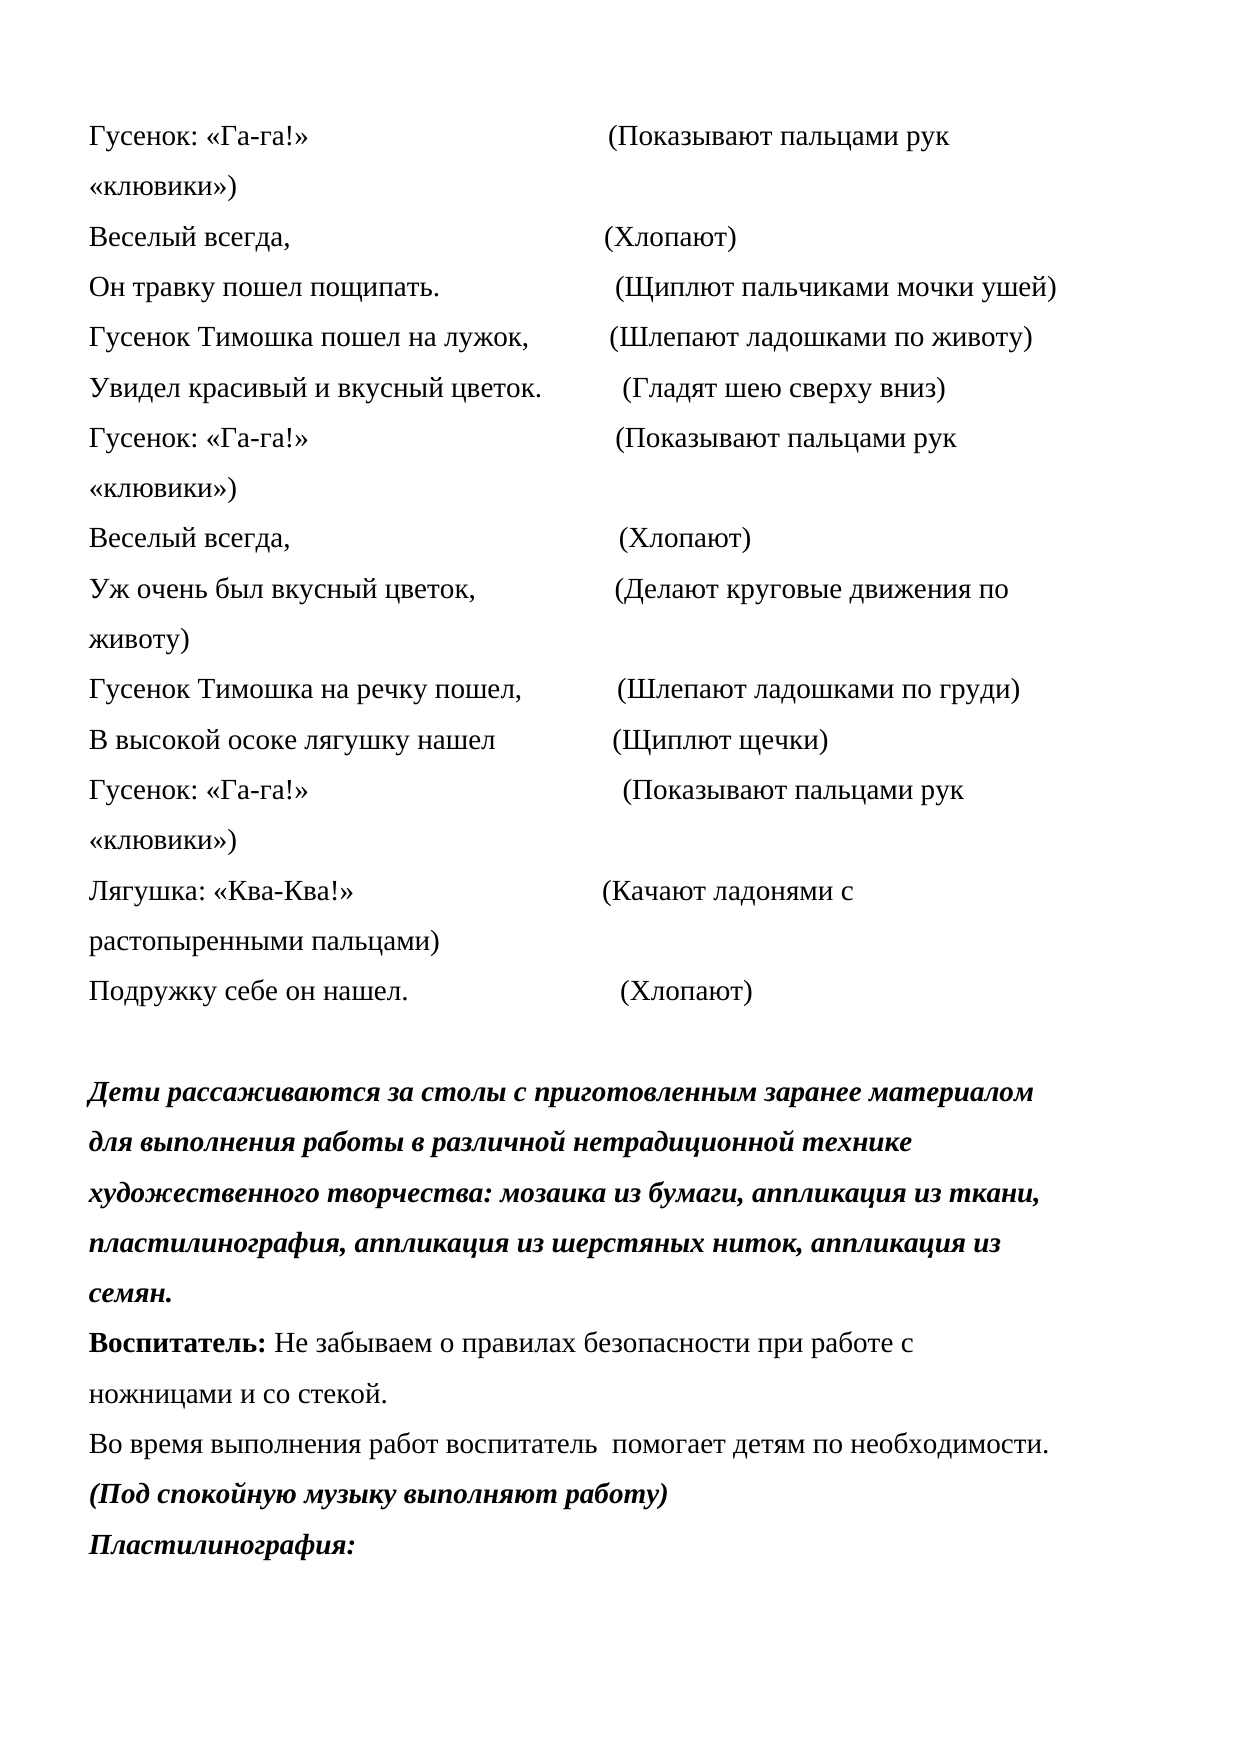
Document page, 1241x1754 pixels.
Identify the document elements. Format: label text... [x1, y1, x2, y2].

text В высокой осоке лягушку нашел (Щиплют щечки) [88, 722, 1063, 755]
text Дети рассаживаются за столы с приготовленным заранее материалом для выполнения работы в различной нетрадиционной технике художественного творчества: мозаика из бумаги, аппликация из ткани, пластилинография, аппликация из шерстяных ниток, аппликация из семян. [88, 1074, 1063, 1309]
text Гусенок: «Га-га!» (Показывают пальцами рук «клювики») [88, 772, 1063, 856]
text Во время выполнения работ воспитатель помогает детям по необходимости. [88, 1426, 1063, 1460]
text Гусенок: «Га-га!» (Показывают пальцами рук «клювики») [88, 118, 1063, 202]
text Воспитатель: Не забываем о правилах безопасности при работе с ножницами и со стекой. [88, 1326, 1063, 1409]
text Лягушка: «Ква-Ква!» (Качают ладонями с растопыренными пальцами) [88, 873, 1063, 957]
text Подружку себе он нашел. (Хлопают) [88, 973, 1063, 1007]
text Уж очень был вкусный цветок, (Делают круговые движения по животу) [88, 571, 1063, 655]
text Гусенок Тимошка на речку пошел, (Шлепают ладошками по груди) [88, 672, 1063, 705]
text Гусенок: «Га-га!» (Показывают пальцами рук «клювики») [88, 420, 1063, 504]
text Веселый всегда, (Хлопают) [88, 521, 1063, 554]
text (Под спокойную музыку выполняют работу) [88, 1477, 1063, 1510]
text Он травку пошел пощипать. (Щиплют пальчиками мочки ушей) [88, 269, 1063, 303]
text Увидел красивый и вкусный цветок. (Гладят шею сверху вниз) [88, 370, 1063, 403]
text Гусенок Тимошка пошел на лужок, (Шлепают ладошками по животу) [88, 319, 1063, 353]
text Пластилинография: [88, 1527, 1063, 1560]
text Веселый всегда, (Хлопают) [88, 219, 1063, 252]
